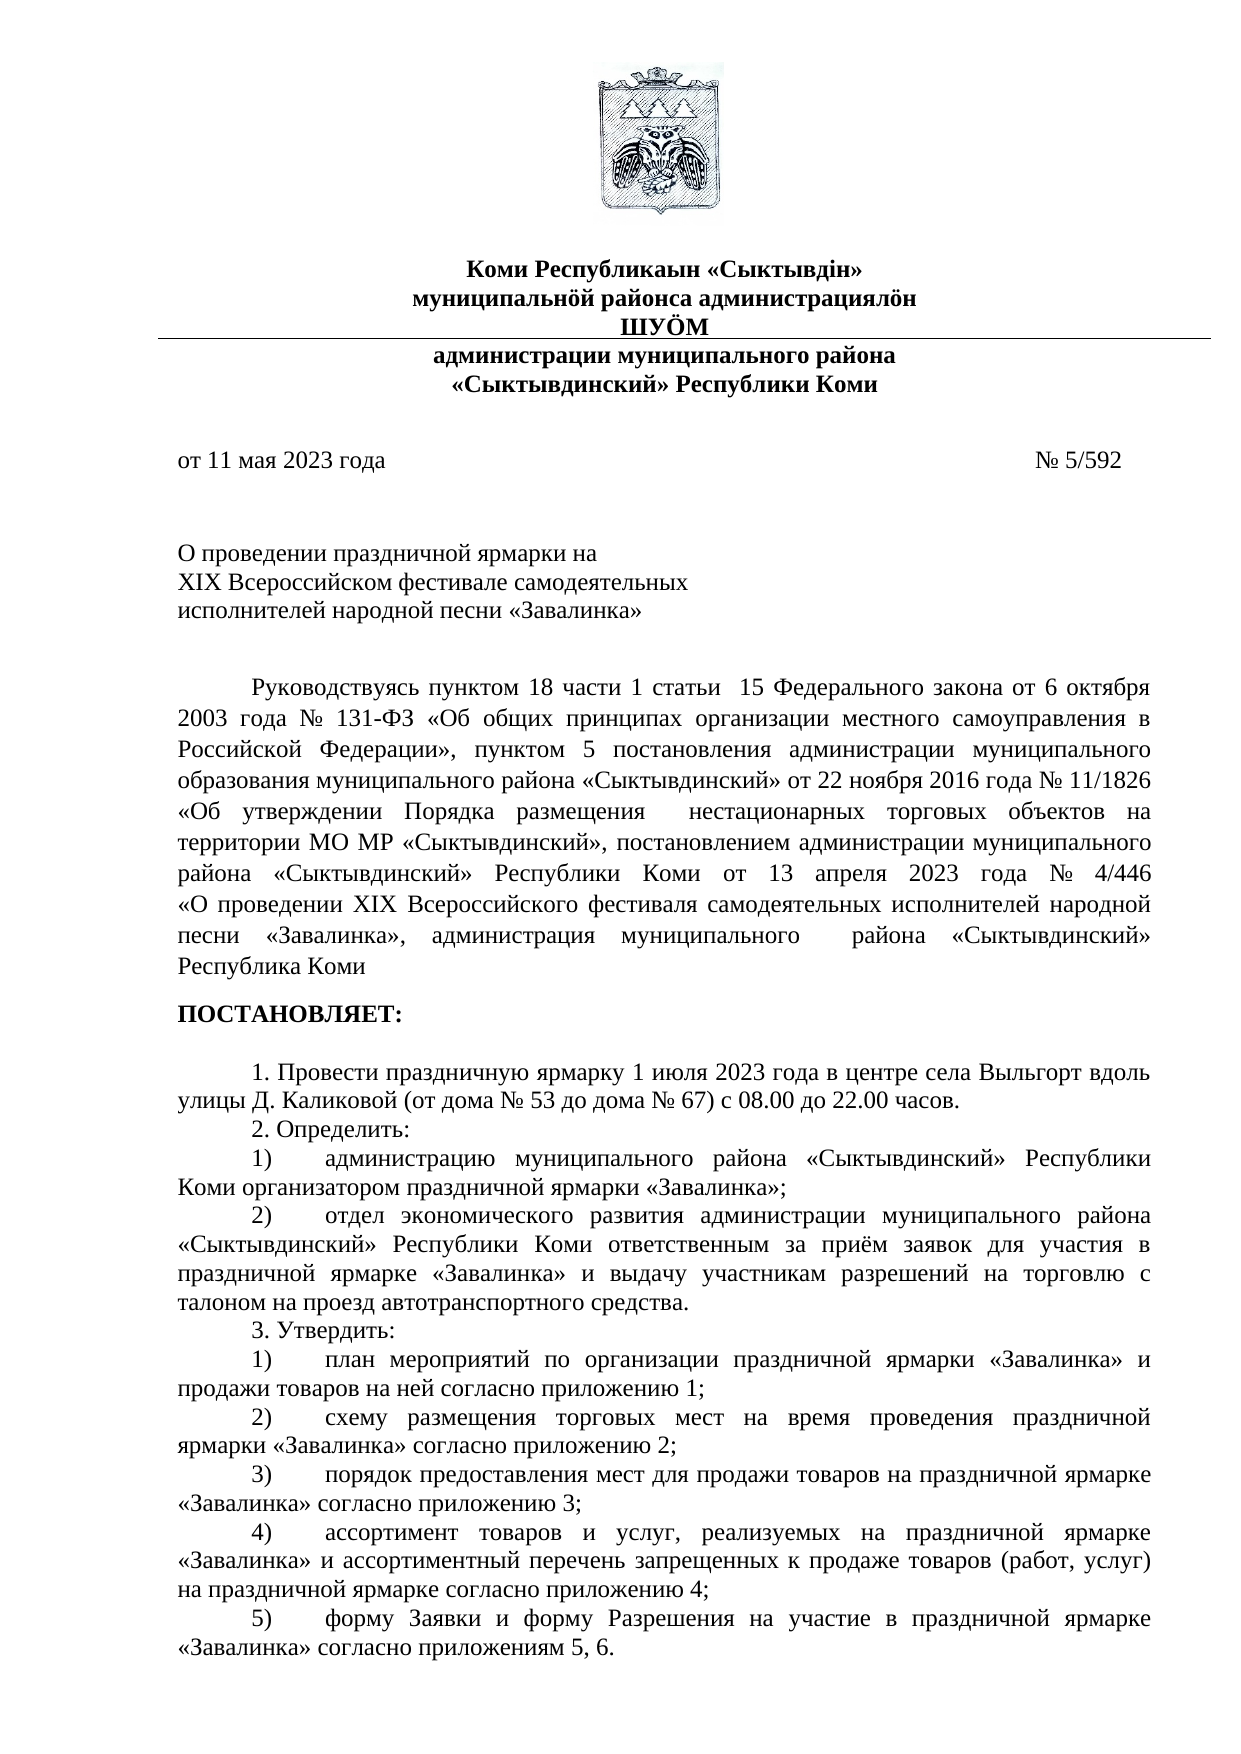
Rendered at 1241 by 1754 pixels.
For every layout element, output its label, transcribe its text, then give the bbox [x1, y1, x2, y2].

text от 11 мая 2023 года № 5/592 [177, 445, 1152, 474]
list форму Заявки и форму Разрешения на участие в праздничной ярмарке «Завалинка» согласно приложениям 5, 6. [177, 1603, 1152, 1660]
text Коми Республикаын «Сыктывдін» [177, 254, 1152, 283]
list 2. Определить: [177, 1114, 1152, 1143]
list порядок предоставления мест для продажи товаров на праздничной ярмарке «Завалинка» согласно приложению 3; [177, 1459, 1152, 1517]
list план мероприятий по организации праздничной ярмарки «Завалинка» и продажи товаров на ней согласно приложению 1; [177, 1344, 1152, 1402]
text 3. Утвердить: [177, 1315, 1152, 1344]
picture [592, 62, 724, 226]
text О проведении праздничной ярмарки на [177, 538, 1152, 567]
text ХIХ Всероссийском фестивале самодеятельных [177, 567, 1152, 596]
text администрации муниципального района [177, 341, 1152, 369]
text Руководствуясь пунктом 18 части 1 статьи 15 Федерального закона от 6 октября 2003 года № 131-ФЗ «Об общих принципах организации местного самоуправления в Российской Федерации», пунктом 5 постановления администрации муниципального образования муниципального района «Сыктывдинский» от 22 ноября 2016 года № 11/1826 «Об утверждении Порядка размещения нестационарных торговых объектов на территории МО МР «Сыктывдинский», постановлением администрации муниципального района «Сыктывдинский» Республики Коми от 13 апреля 2023 года № 4/446 «О проведении XIX Всероссийского фестиваля самодеятельных исполнителей народной песни «Завалинка», администрация муниципального района «Сыктывдинский» Республика Коми [177, 672, 1152, 980]
list отдел экономического развития администрации муниципального района «Сыктывдинский» Республики Коми ответственным за приём заявок для участия в праздничной ярмарке «Завалинка» и выдачу участникам разрешений на торговлю с талоном на проезд автотранспортного средства. [177, 1200, 1152, 1315]
text «Сыктывдинский» Республики Коми [177, 369, 1152, 398]
text исполнителей народной песни «Завалинка» [177, 596, 1152, 624]
list администрацию муниципального района «Сыктывдинский» Республики Коми организатором праздничной ярмарки «Завалинка»; [177, 1143, 1152, 1200]
list схему размещения торговых мест на время проведения праздничной ярмарки «Завалинка» согласно приложению 2; [177, 1402, 1152, 1459]
list ассортимент товаров и услуг, реализуемых на праздничной ярмарке «Завалинка» и ассортиментный перечень запрещенных к продаже товаров (работ, услуг) на праздничной ярмарке согласно приложению 4; [177, 1517, 1152, 1603]
text ШУÖМ [177, 312, 1152, 338]
text ПОСТАНОВЛЯЕТ: [177, 999, 1159, 1028]
text муниципальнӧй районса администрациялӧн [177, 283, 1152, 312]
list 1. Провести праздничную ярмарку 1 июля 2023 года в центре села Выльгорт вдоль улицы Д. Каликовой (от дома № 53 до дома № 67) с 08.00 до 22.00 часов. [177, 1057, 1152, 1114]
